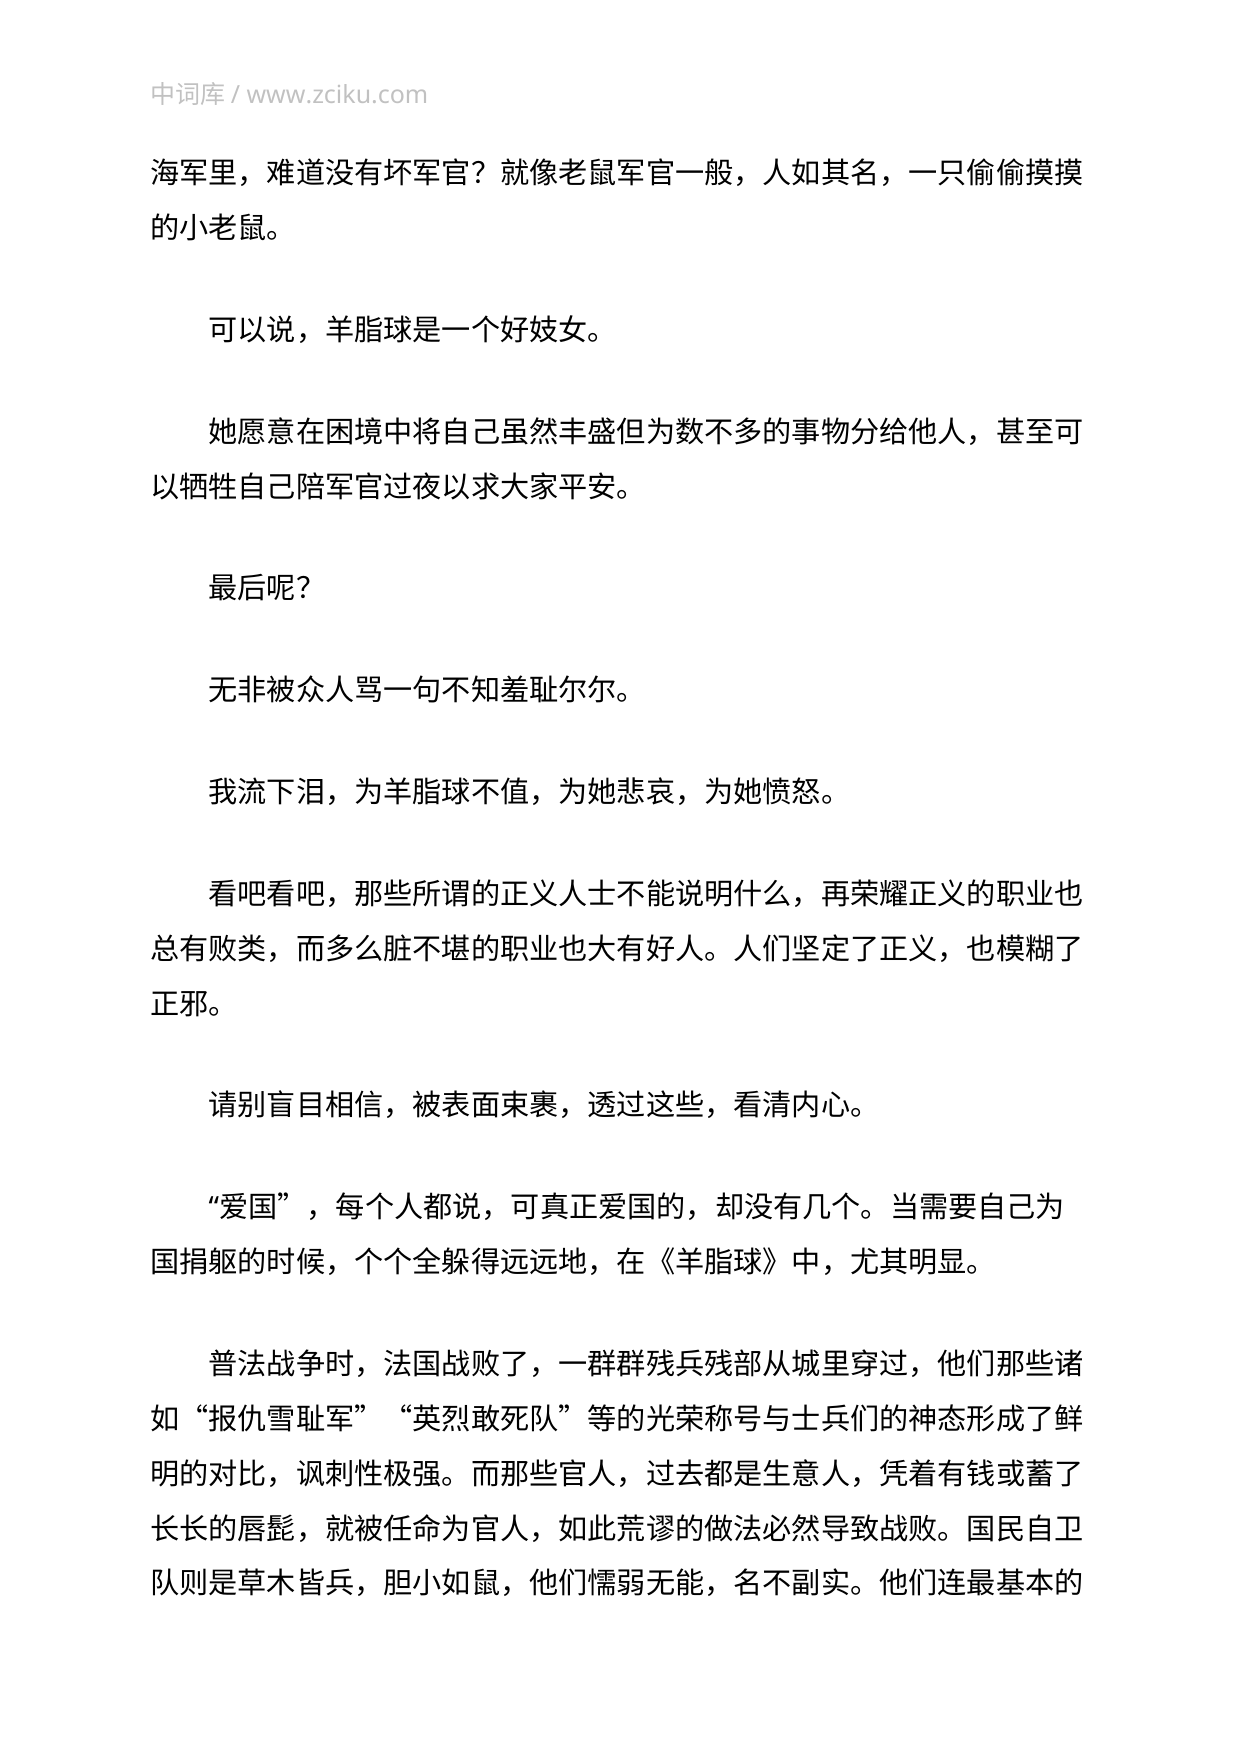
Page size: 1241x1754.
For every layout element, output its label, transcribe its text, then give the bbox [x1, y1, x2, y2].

text 请别盲目相信，被表面束裹，透过这些，看清内心。 [150, 1082, 1090, 1124]
text 看吧看吧，那些所谓的正义人士不能说明什么，再荣耀正义的职业也总有败类，而多么脏不堪的职业也大有好人。人们坚定了正义，也模糊了正邪。 [150, 870, 1090, 1022]
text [150, 150, 1090, 247]
text “爱国”，每个人都说，可真正爱国的，却没有几个。当需要自己为国捐躯的时候，个个全躲得远远地，在《羊脂球》中，尤其明显。 [150, 1184, 1090, 1281]
text 最后呢？ [150, 565, 1090, 607]
text 可以说，羊脂球是一个好妓女。 [150, 307, 1090, 349]
text 无非被众人骂一句不知羞耻尔尔。 [150, 667, 1090, 709]
text 她愿意在困境中将自己虽然丰盛但为数不多的事物分给他人，甚至可以牺牲自己陪军官过夜以求大家平安。 [150, 408, 1090, 506]
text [150, 1341, 1090, 1602]
text 我流下泪，为羊脂球不值，为她悲哀，为她愤怒。 [150, 769, 1090, 811]
